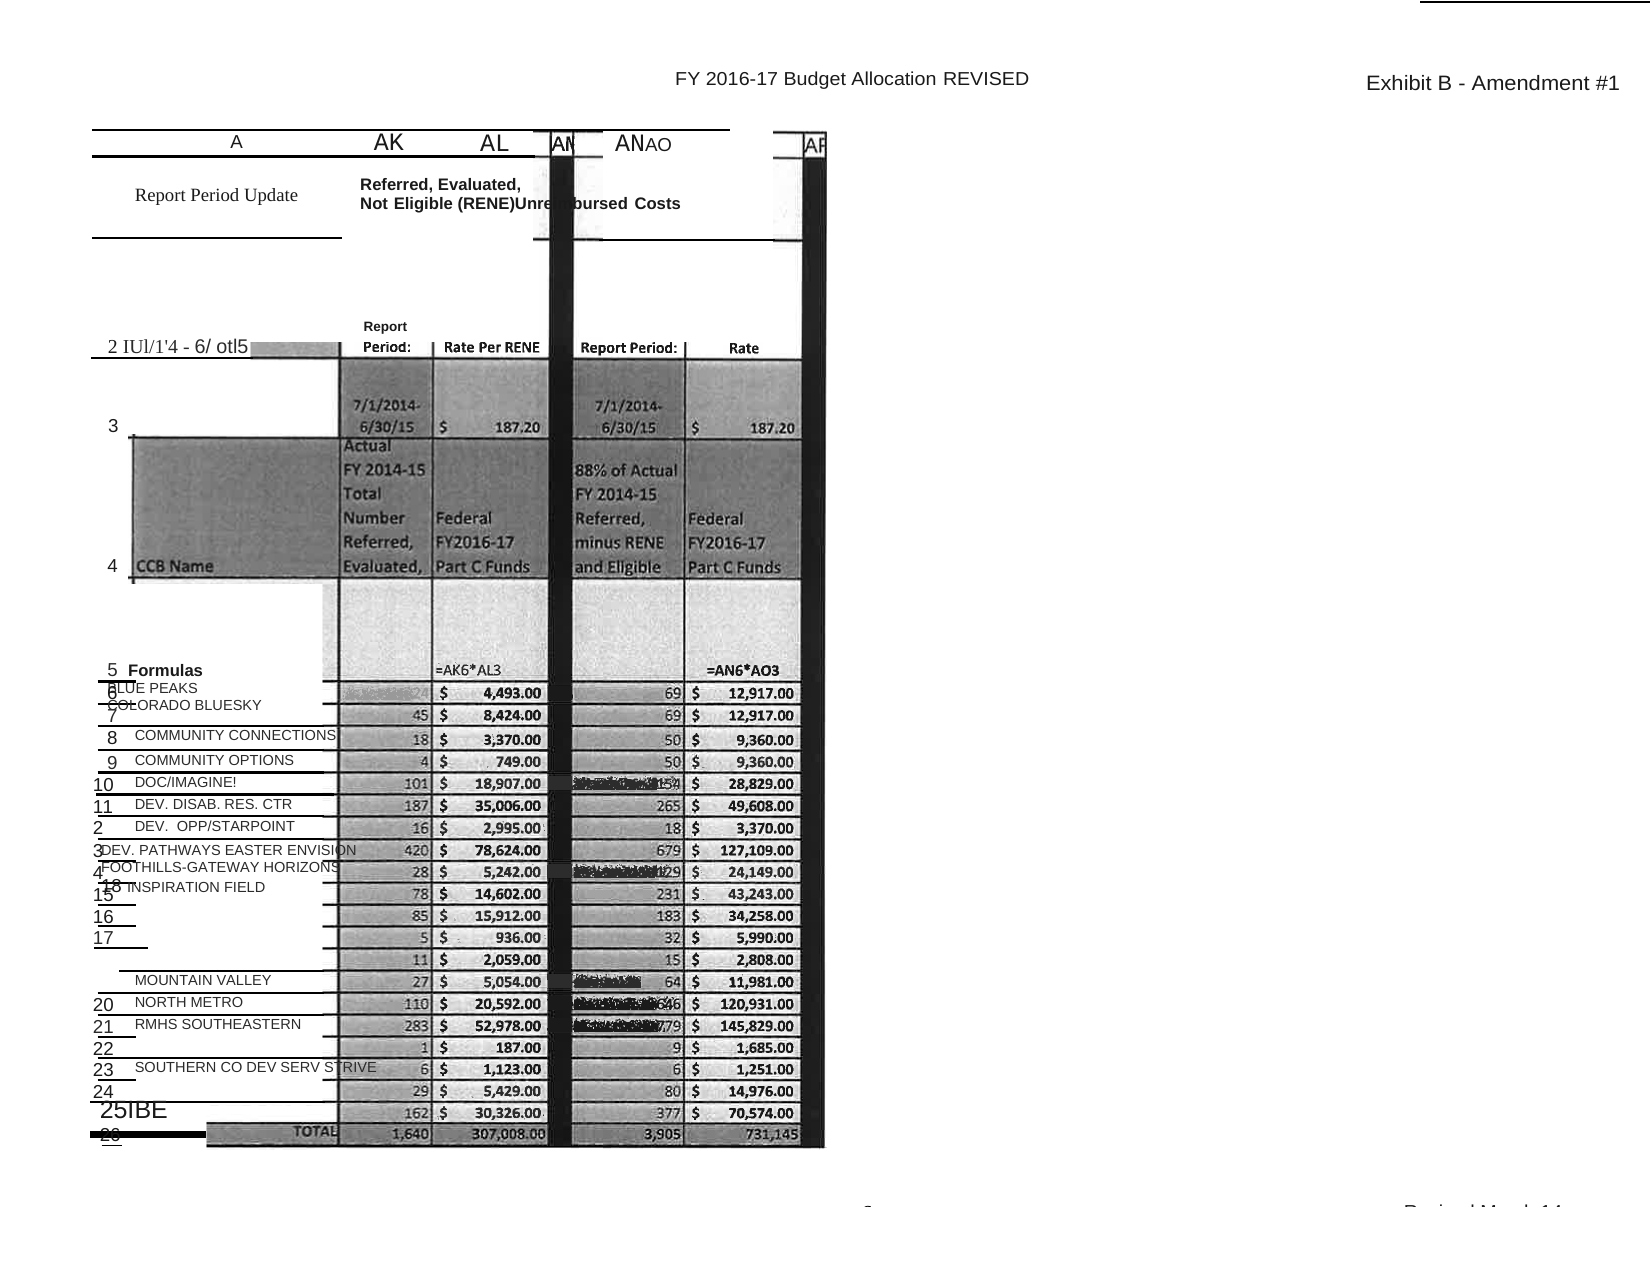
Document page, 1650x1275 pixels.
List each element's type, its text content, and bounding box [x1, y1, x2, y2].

text FY 2016-17 Budget Allocation REVISED Exhibit B - Amendment #1 [675, 66, 1650, 95]
picture [138, 1103, 146, 1108]
picture [128, 127, 827, 1150]
picture [138, 1110, 147, 1116]
